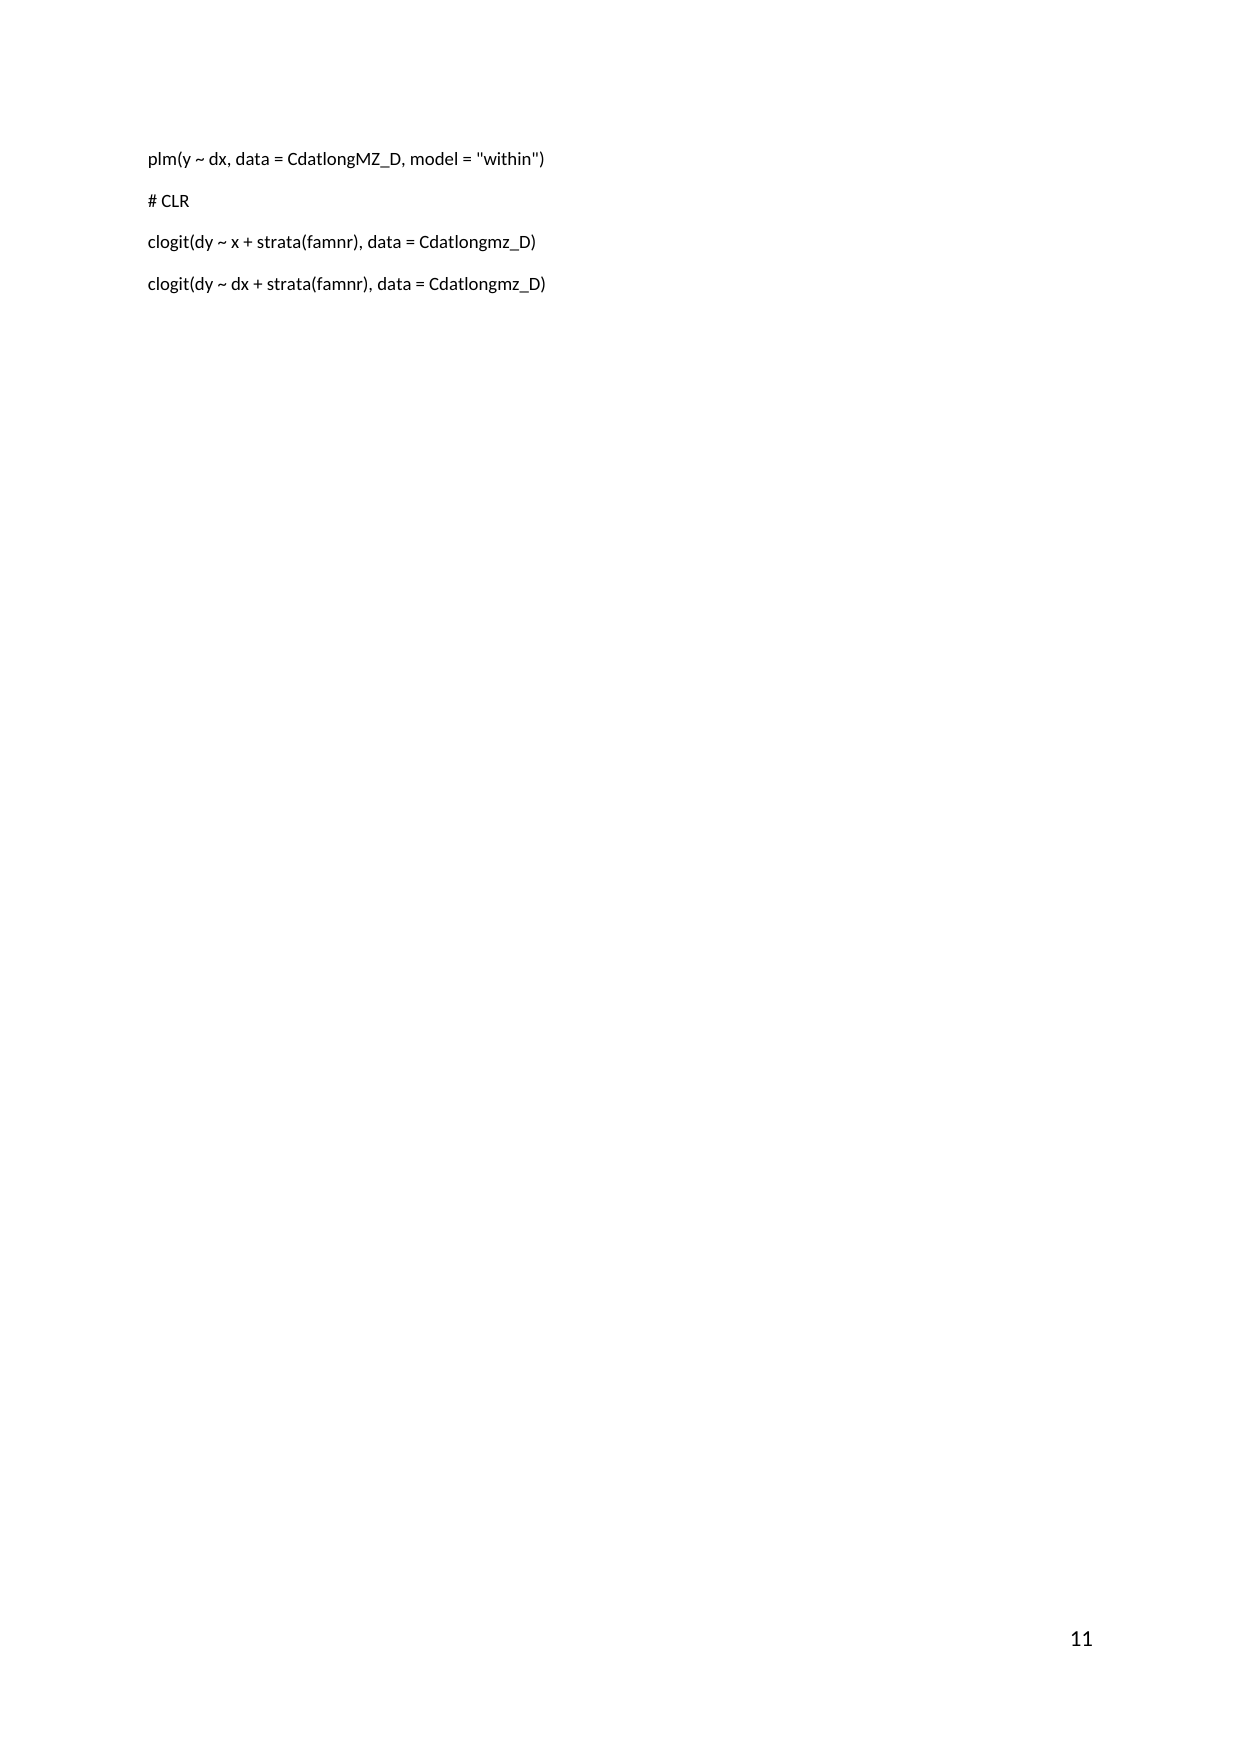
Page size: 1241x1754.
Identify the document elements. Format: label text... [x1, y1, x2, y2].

text clogit(dy ~ x + strata(famnr), data = Cdatlongmz_D) [148, 230, 1093, 253]
text clogit(dy ~ dx + strata(famnr), data = Cdatlongmz_D) [148, 272, 1093, 294]
text # CLR [148, 189, 1093, 212]
text plm(y ~ dx, data = CdatlongMZ_D, model = "within") [148, 148, 1093, 171]
